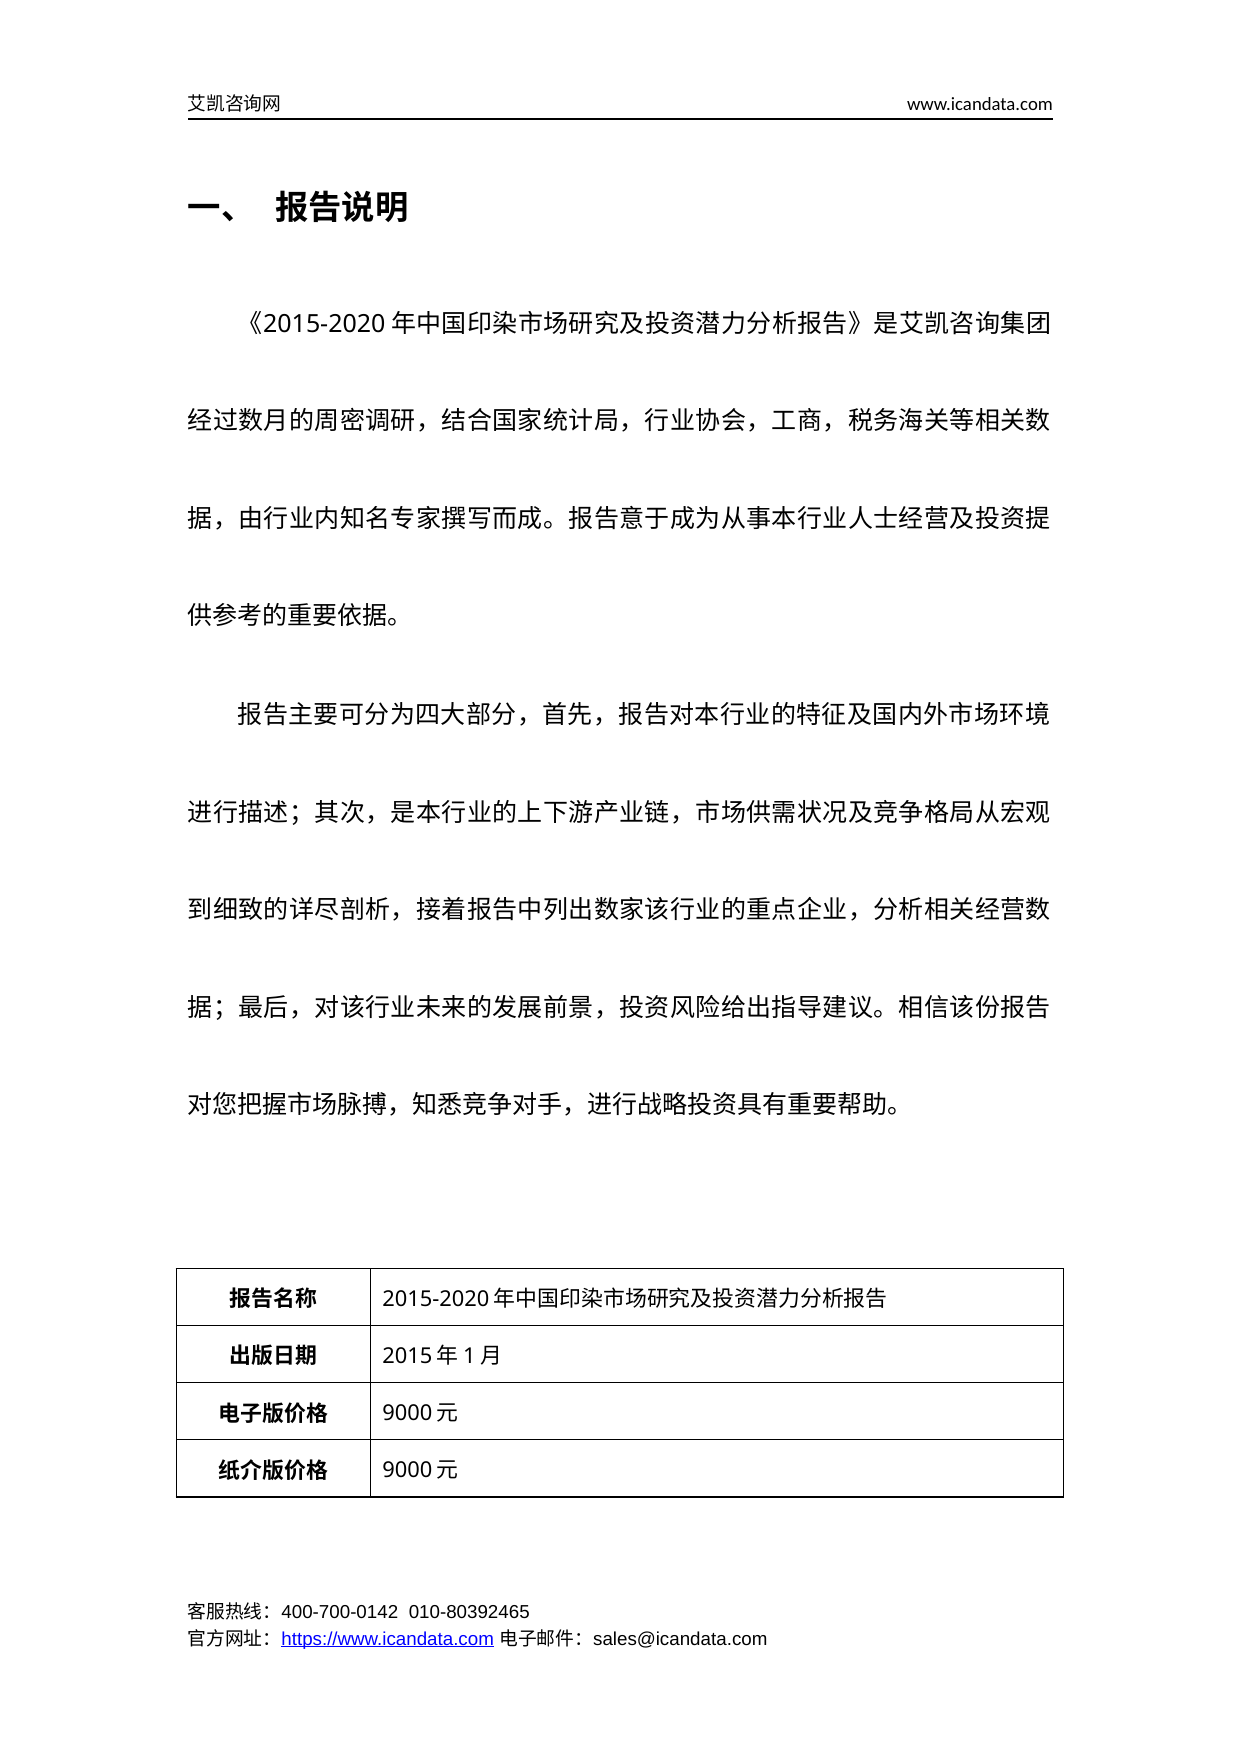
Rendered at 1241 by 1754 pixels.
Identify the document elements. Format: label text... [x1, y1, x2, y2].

text 报告主要可分为四大部分，首先，报告对本行业的特征及国内外市场环境进行描述；其次，是本行业的上下游产业链，市场供需状况及竞争格局从宏观到细致的详尽剖析，接着报告中列出数家该行业的重点企业，分析相关经营数据；最后，对该行业未来的发展前景，投资风险给出指导建议。相信该份报告对您把握市场脉搏，知悉竞争对手，进行战略投资具有重要帮助。 [187, 681, 1053, 1136]
subtitle 报告说明 [187, 172, 1053, 237]
table_cell 9000元 [371, 1440, 1063, 1496]
table_cell 9000元 [371, 1383, 1063, 1439]
table_cell 纸介版价格 [177, 1440, 370, 1496]
table_cell 电子版价格 [177, 1383, 370, 1439]
table_cell 出版日期 [177, 1326, 370, 1382]
table_cell 2015年1月 [371, 1326, 1063, 1382]
text 《2015-2020年中国印染市场研究及投资潜力分析报告》是艾凯咨询集团经过数月的周密调研，结合国家统计局，行业协会，工商，税务海关等相关数据，由行业内知名专家撰写而成。报告意于成为从事本行业人士经营及投资提供参考的重要依据。 [187, 289, 1053, 646]
table_header 2015-2020年中国印染市场研究及投资潜力分析报告 [371, 1269, 1063, 1325]
table_header 报告名称 [177, 1269, 370, 1325]
